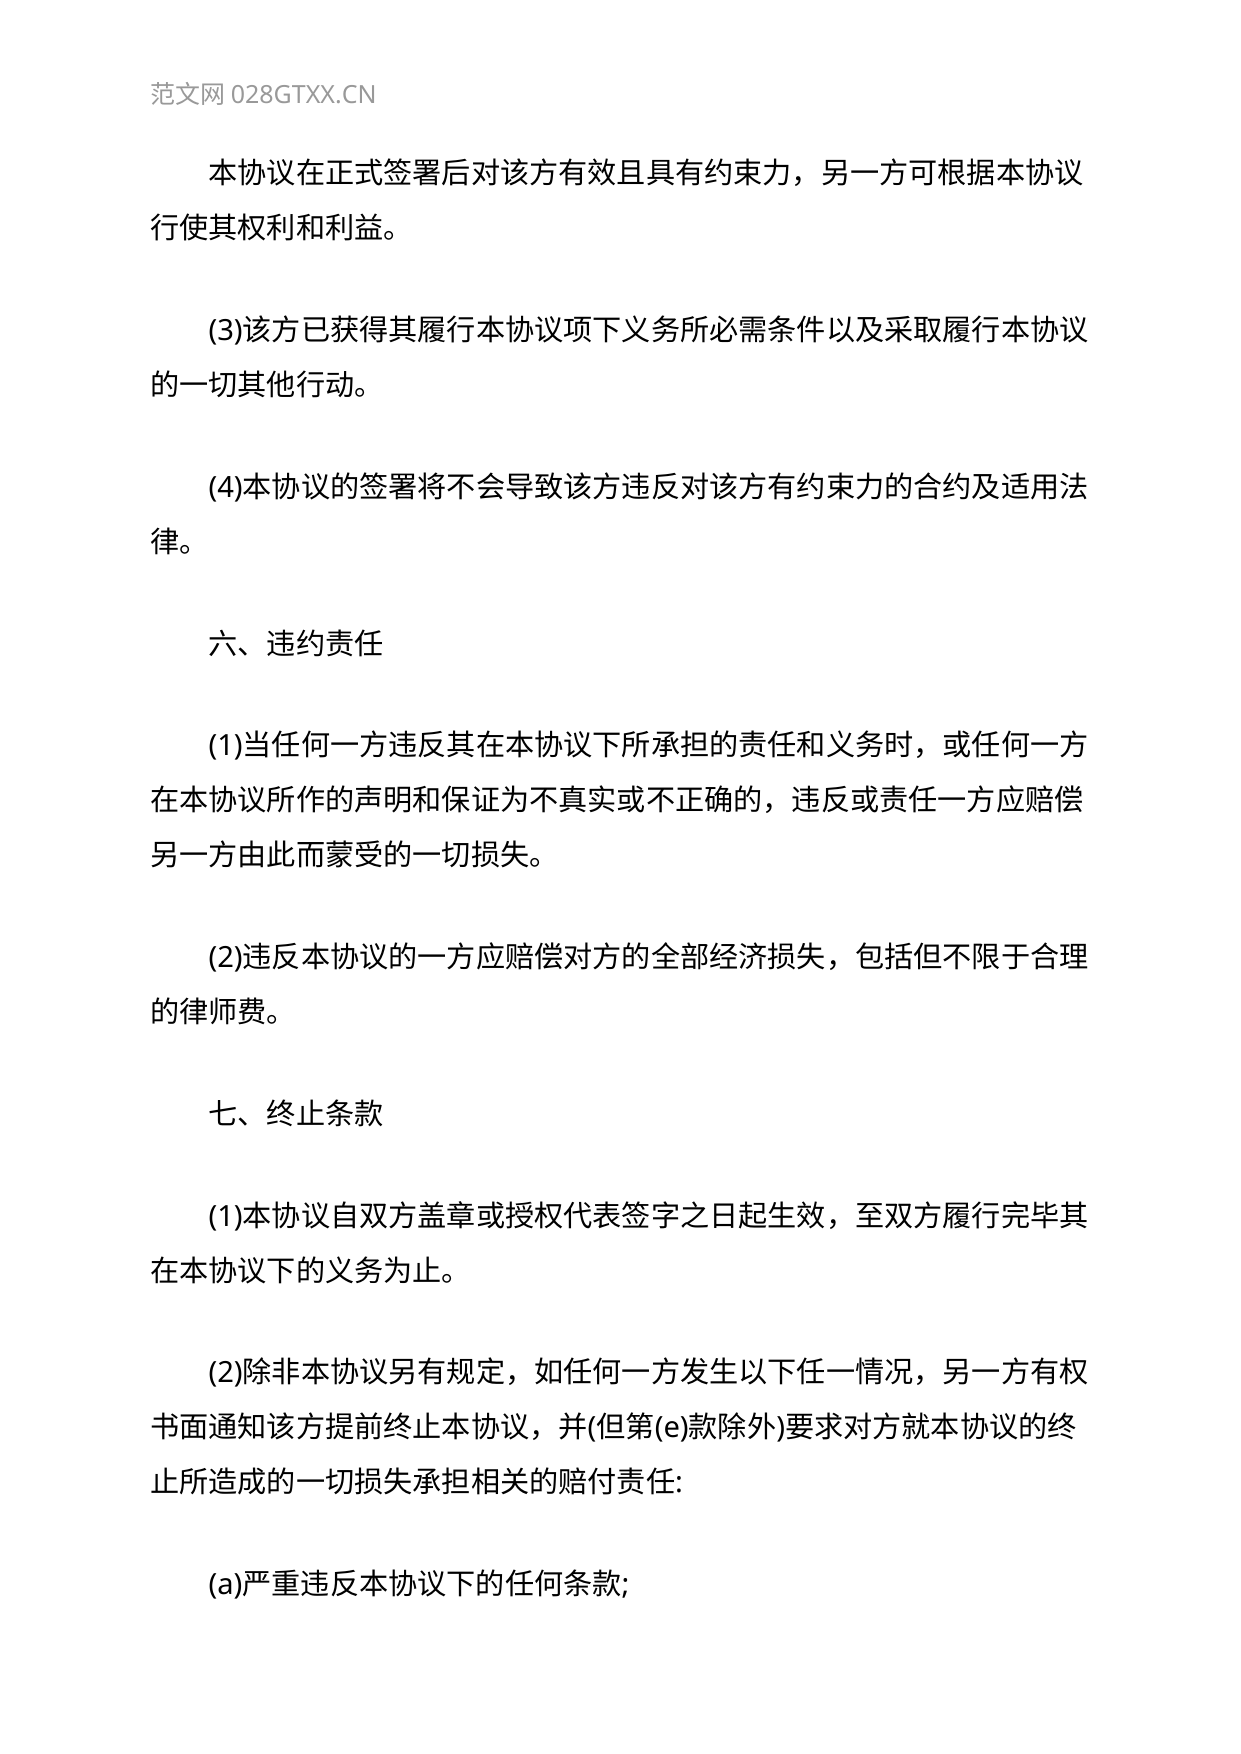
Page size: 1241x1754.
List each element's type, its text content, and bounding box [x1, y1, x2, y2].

text (2)除非本协议另有规定，如任何一方发生以下任一情况，另一方有权书面通知该方提前终止本协议，并(但第(e)款除外)要求对方就本协议的终止所造成的一切损失承担相关的赔付责任: [150, 1349, 1090, 1501]
text (1)本协议自双方盖章或授权代表签字之日起生效，至双方履行完毕其在本协议下的义务为止。 [150, 1192, 1090, 1289]
text 本协议在正式签署后对该方有效且具有约束力，另一方可根据本协议行使其权利和利益。 [150, 150, 1090, 247]
text (a)严重违反本协议下的任何条款; [150, 1561, 1090, 1603]
text (3)该方已获得其履行本协议项下义务所必需条件以及采取履行本协议的一切其他行动。 [150, 307, 1090, 404]
text 七、终止条款 [150, 1090, 1090, 1133]
text (4)本协议的签署将不会导致该方违反对该方有约束力的合约及适用法律。 [150, 463, 1090, 561]
text (2)违反本协议的一方应赔偿对方的全部经济损失，包括但不限于合理的律师费。 [150, 934, 1090, 1031]
text (1)当任何一方违反其在本协议下所承担的责任和义务时，或任何一方在本协议所作的声明和保证为不真实或不正确的，违反或责任一方应赔偿另一方由此而蒙受的一切损失。 [150, 722, 1090, 874]
text 六、违约责任 [150, 620, 1090, 662]
